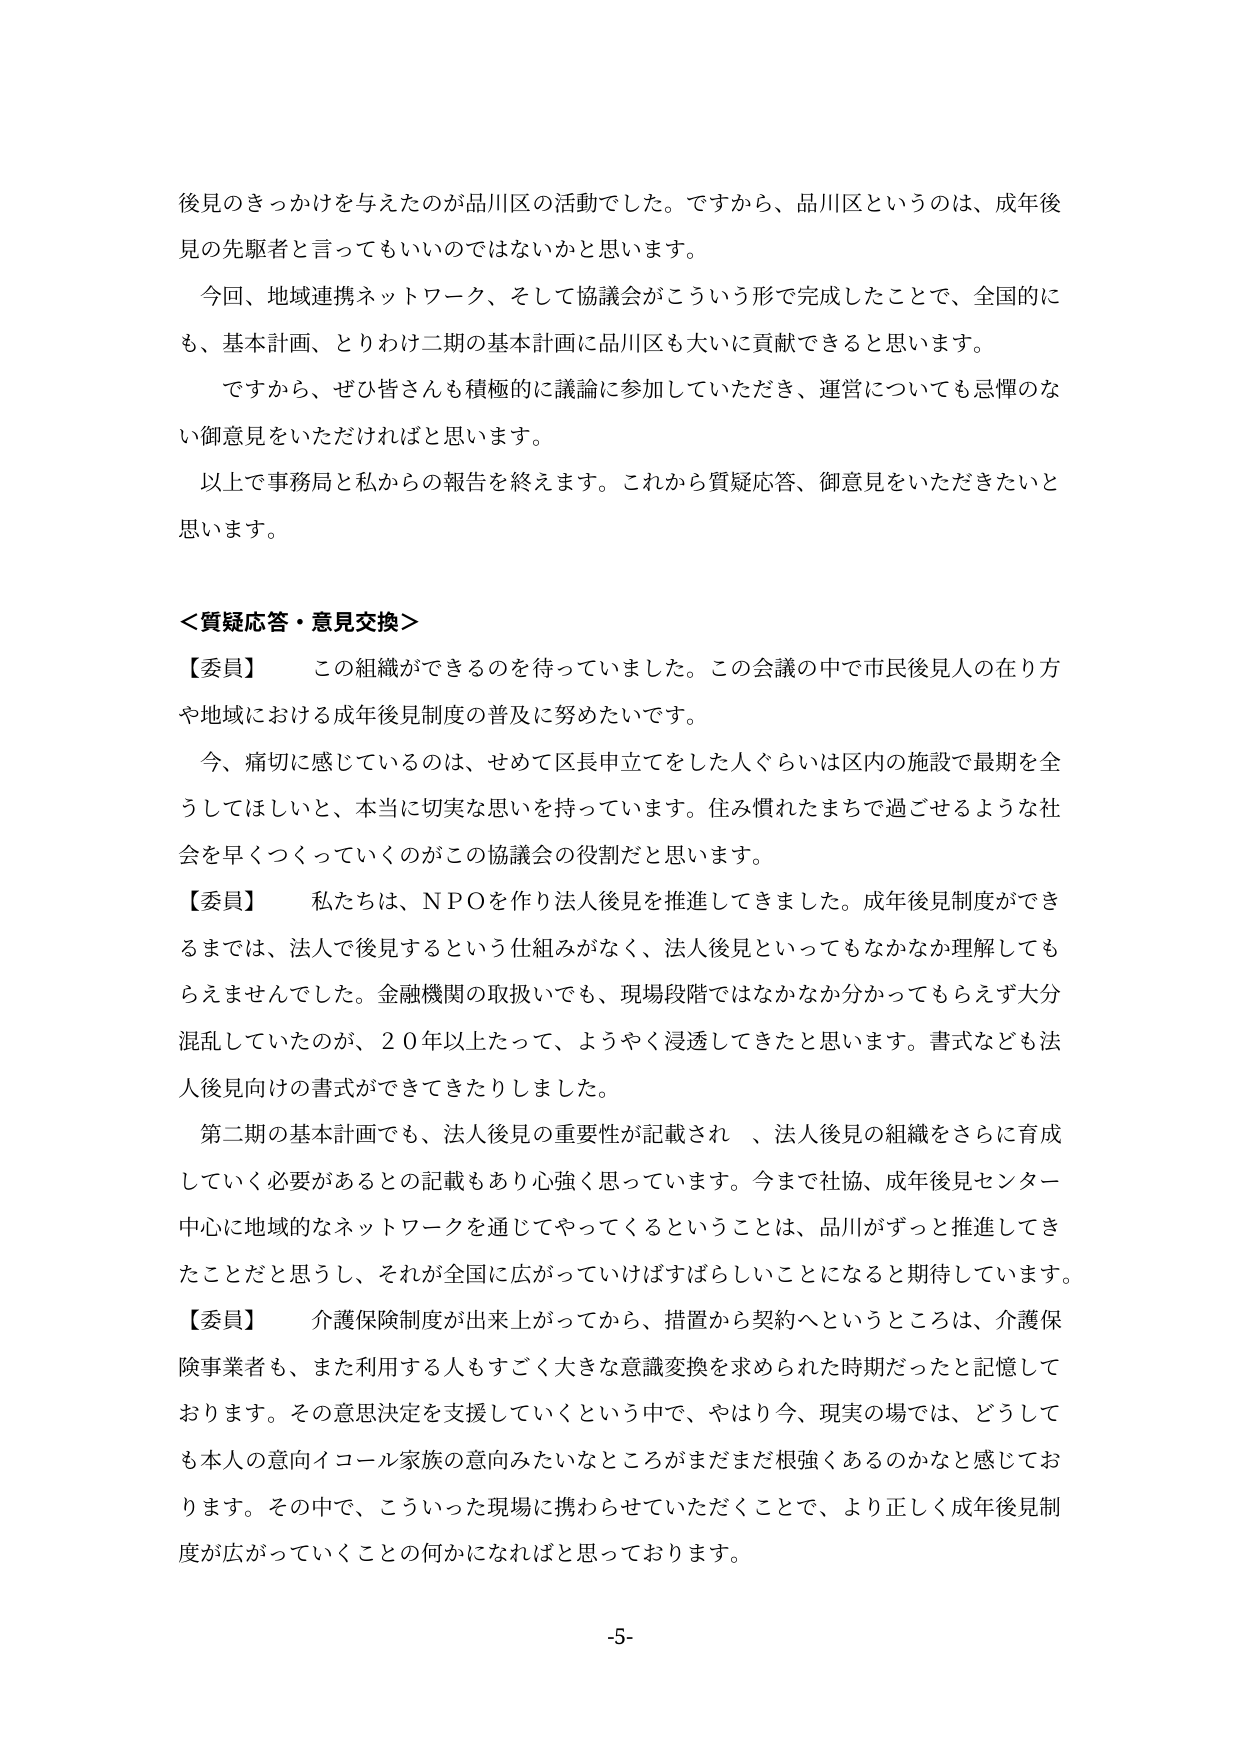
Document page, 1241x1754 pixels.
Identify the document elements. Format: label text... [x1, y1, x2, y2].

text 【委員】 私たちは、ＮＰＯを作り法人後見を推進してきました。成年後見制度ができるまでは、法人で後見するという仕組みがなく、法人後見といってもなかなか理解してもらえませんでした。金融機関の取扱いでも、現場段階ではなかなか分かってもらえず大分混乱していたのが、２０年以上たって、ようやく浸透してきたと思います。書式なども法人後見向けの書式ができてきたりしました。 [178, 877, 1062, 1110]
text 【委員】 この組織ができるのを待っていました。この会議の中で市民後見人の在り方や地域における成年後見制度の普及に努めたいです。 [178, 644, 1062, 737]
text 今回、地域連携ネットワーク、そして協議会がこういう形で完成したことで、全国的にも、基本計画、とりわけ二期の基本計画に品川区も大いに貢献できると思います。 [178, 272, 1062, 365]
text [178, 178, 1062, 272]
text 第二期の基本計画でも、法人後見の重要性が記載され、法人後見の組織をさらに育成していく必要があるとの記載もあり心強く思っています。今まで社協、成年後見センター中心に地域的なネットワークを通じてやってくるということは、品川がずっと推進してきたことだと思うし、それが全国に広がっていけばすばらしいことになると期待しています。 [178, 1110, 1062, 1296]
text ですから、ぜひ皆さんも積極的に議論に参加していただき、運営についても忌憚のない御意見をいただければと思います。 [178, 365, 1062, 458]
text 以上で事務局と私からの報告を終えます。これから質疑応答、御意見をいただきたいと思います。 [178, 458, 1062, 551]
text ＜質疑応答・意見交換＞ [178, 598, 1062, 644]
text 今、痛切に感じているのは、せめて区長申立てをした人ぐらいは区内の施設で最期を全うしてほしいと、本当に切実な思いを持っています。住み慣れたまちで過ごせるような社会を早くつくっていくのがこの協議会の役割だと思います。 [178, 737, 1062, 877]
text 【委員】 介護保険制度が出来上がってから、措置から契約へというところは、介護保険事業者も、また利用する人もすごく大きな意識変換を求められた時期だったと記憶しております。その意思決定を支援していくという中で、やはり今、現実の場では、どうしても本人の意向イコール家族の意向みたいなところがまだまだ根強くあるのかなと感じております。その中で、こういった現場に携わらせていただくことで、より正しく成年後見制度が広がっていくことの何かになればと思っております。 [178, 1296, 1062, 1575]
